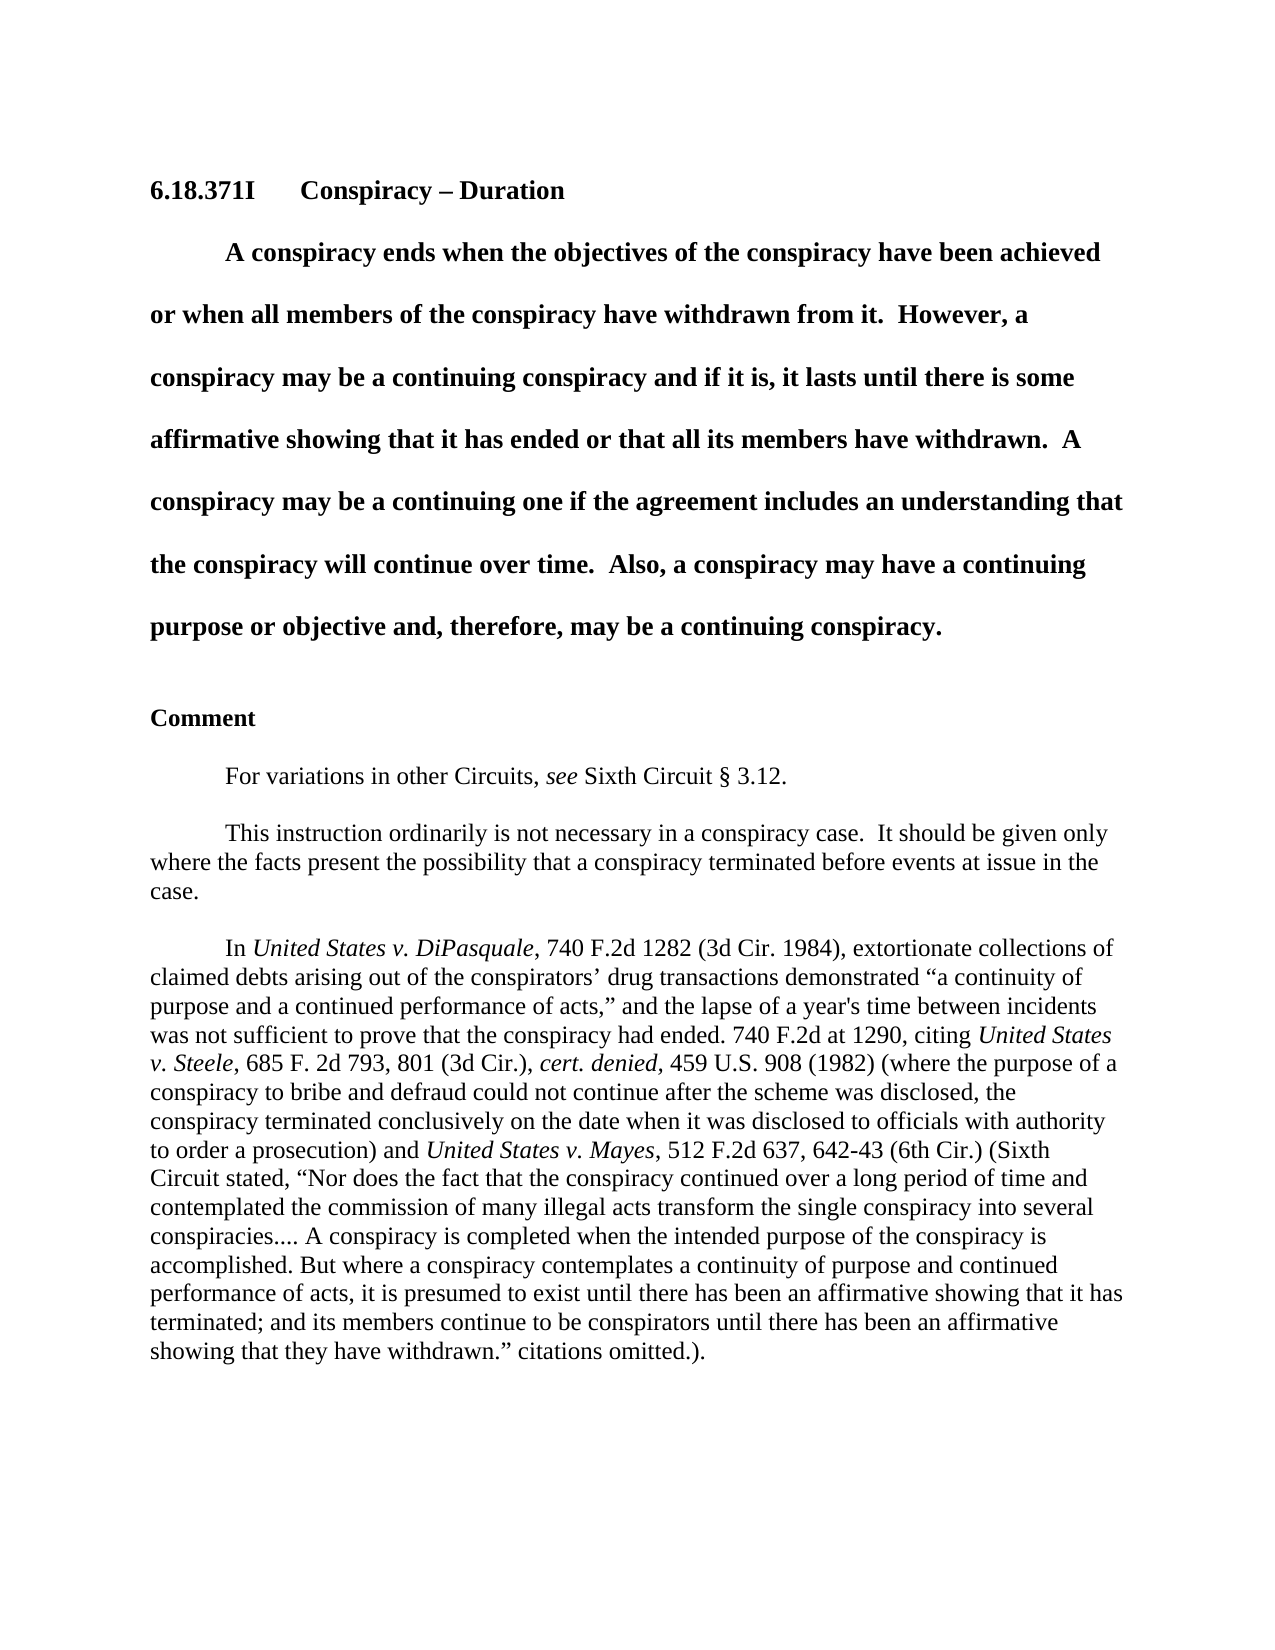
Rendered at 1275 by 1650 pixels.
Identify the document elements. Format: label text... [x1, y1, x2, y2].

text For variations in other Circuits, see Sixth Circuit § 3.12. [150, 761, 1125, 790]
text 6.18.371I Conspiracy – Duration [150, 174, 1125, 205]
text In United States v. DiPasquale, 740 F.2d 1282 (3d Cir. 1984), extortionate collections of claimed debts arising out of the conspirators’ drug transactions demonstrated “a continuity of purpose and a continued performance of acts,” and the lapse of a year's time between incidents was not sufficient to prove that the conspiracy had ended. 740 F.2d at 1290, citing United States v. Steele, 685 F. 2d 793, 801 (3d Cir.), cert. denied, 459 U.S. 908 (1982) (where the purpose of a conspiracy to bribe and defraud could not continue after the scheme was disclosed, the conspiracy terminated conclusively on the date when it was disclosed to officials with authority to order a prosecution) and United States v. Mayes, 512 F.2d 637, 642-43 (6th Cir.) (Sixth Circuit stated, “Nor does the fact that the conspiracy continued over a long period of time and contemplated the commission of many illegal acts transform the single conspiracy into several conspiracies.... A conspiracy is completed when the intended purpose of the conspiracy is accomplished. But where a conspiracy contemplates a continuity of purpose and continued performance of acts, it is presumed to exist until there has been an affirmative showing that it has terminated; and its members continue to be conspirators until there has been an affirmative showing that they have withdrawn.” citations omitted.). [150, 933, 1125, 1365]
text Comment [150, 703, 1125, 732]
text This instruction ordinarily is not necessary in a conspiracy case. It should be given only where the facts present the possibility that a conspiracy terminated before events at issue in the case. [150, 818, 1125, 905]
text A conspiracy ends when the objectives of the conspiracy have been achieved or when all members of the conspiracy have withdrawn from it. However, a conspiracy may be a continuing conspiracy and if it is, it lasts until there is some affirmative showing that it has ended or that all its members have withdrawn. A conspiracy may be a continuing one if the agreement includes an understanding that the conspiracy will continue over time. Also, a conspiracy may have a continuing purpose or objective and, therefore, may be a continuing conspiracy. [150, 236, 1125, 641]
